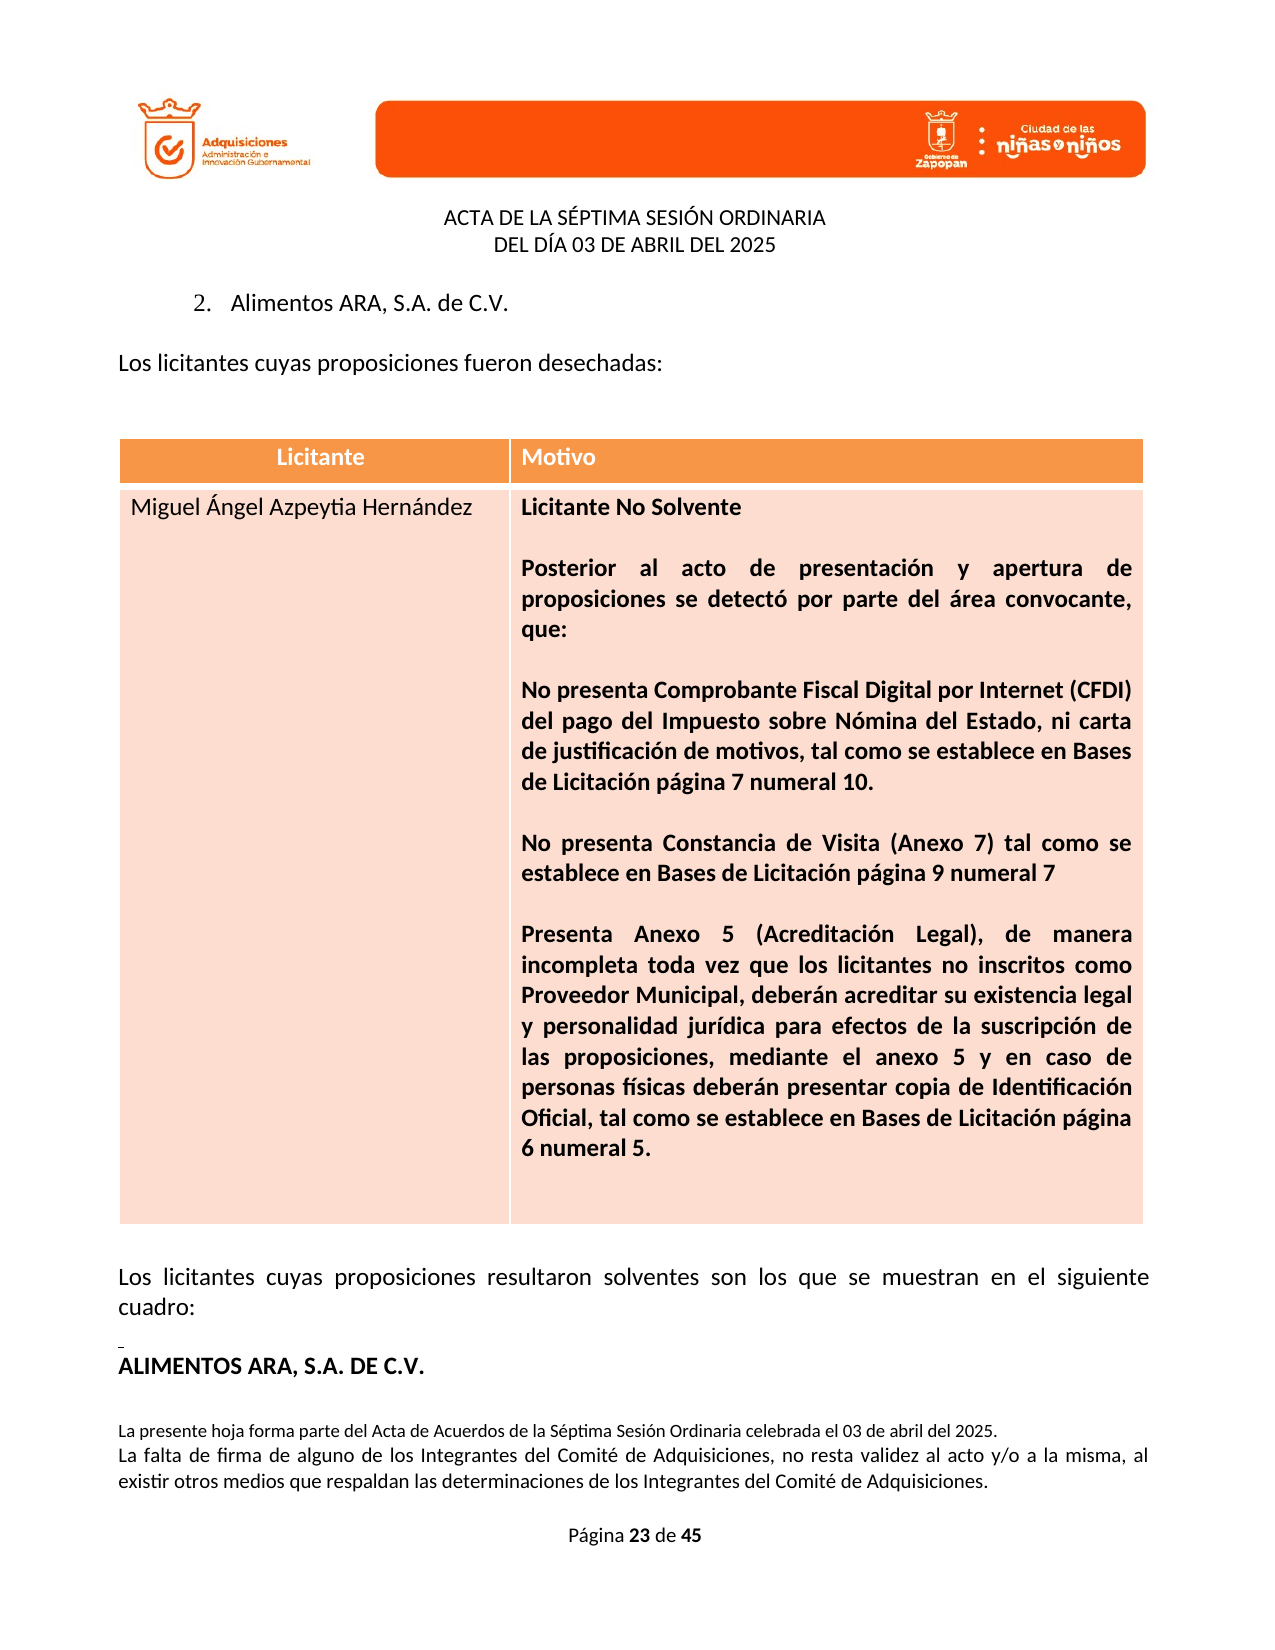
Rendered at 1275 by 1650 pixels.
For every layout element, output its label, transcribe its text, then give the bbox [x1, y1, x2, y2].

table_header Licitante [120, 439, 509, 483]
table_header Motivo [511, 439, 1143, 483]
text Los licitantes cuyas proposiciones resultaron solventes son los que se muestran en el siguiente cuadro: [118, 1261, 1152, 1322]
text Los licitantes cuyas proposiciones fueron desechadas: [118, 347, 1152, 377]
table_cell Licitante No Solvente Posterior al acto de presentación y apertura de proposiciones se detectó por parte del área convocante, que: No presenta Comprobante Fiscal Digital por Internet (CFDI) del pago del Impuesto sobre Nómina del Estado, ni carta de justificación de motivos, tal como se establece en Bases de Licitación página 7 numeral 10. No presenta Constancia de Visita (Anexo 7) tal como se establece en Bases de Licitación página 9 numeral 7 Presenta Anexo 5 (Acreditación Legal), de manera incompleta toda vez que los licitantes no inscritos como Proveedor Municipal, deberán acreditar su existencia legal y personalidad jurídica para efectos de la suscripción de las proposiciones, mediante el anexo 5 y en caso de personas físicas deberán presentar copia de Identificación Oficial, tal como se establece en Bases de Licitación página 6 numeral 5. [511, 490, 1143, 1224]
text ALIMENTOS ARA, S.A. DE C.V. [118, 1350, 1152, 1381]
picture [118, 73, 1165, 203]
table_cell Miguel Ángel Azpeytia Hernández [120, 490, 509, 1224]
list Alimentos ARA, S.A. de C.V. [193, 287, 1152, 318]
